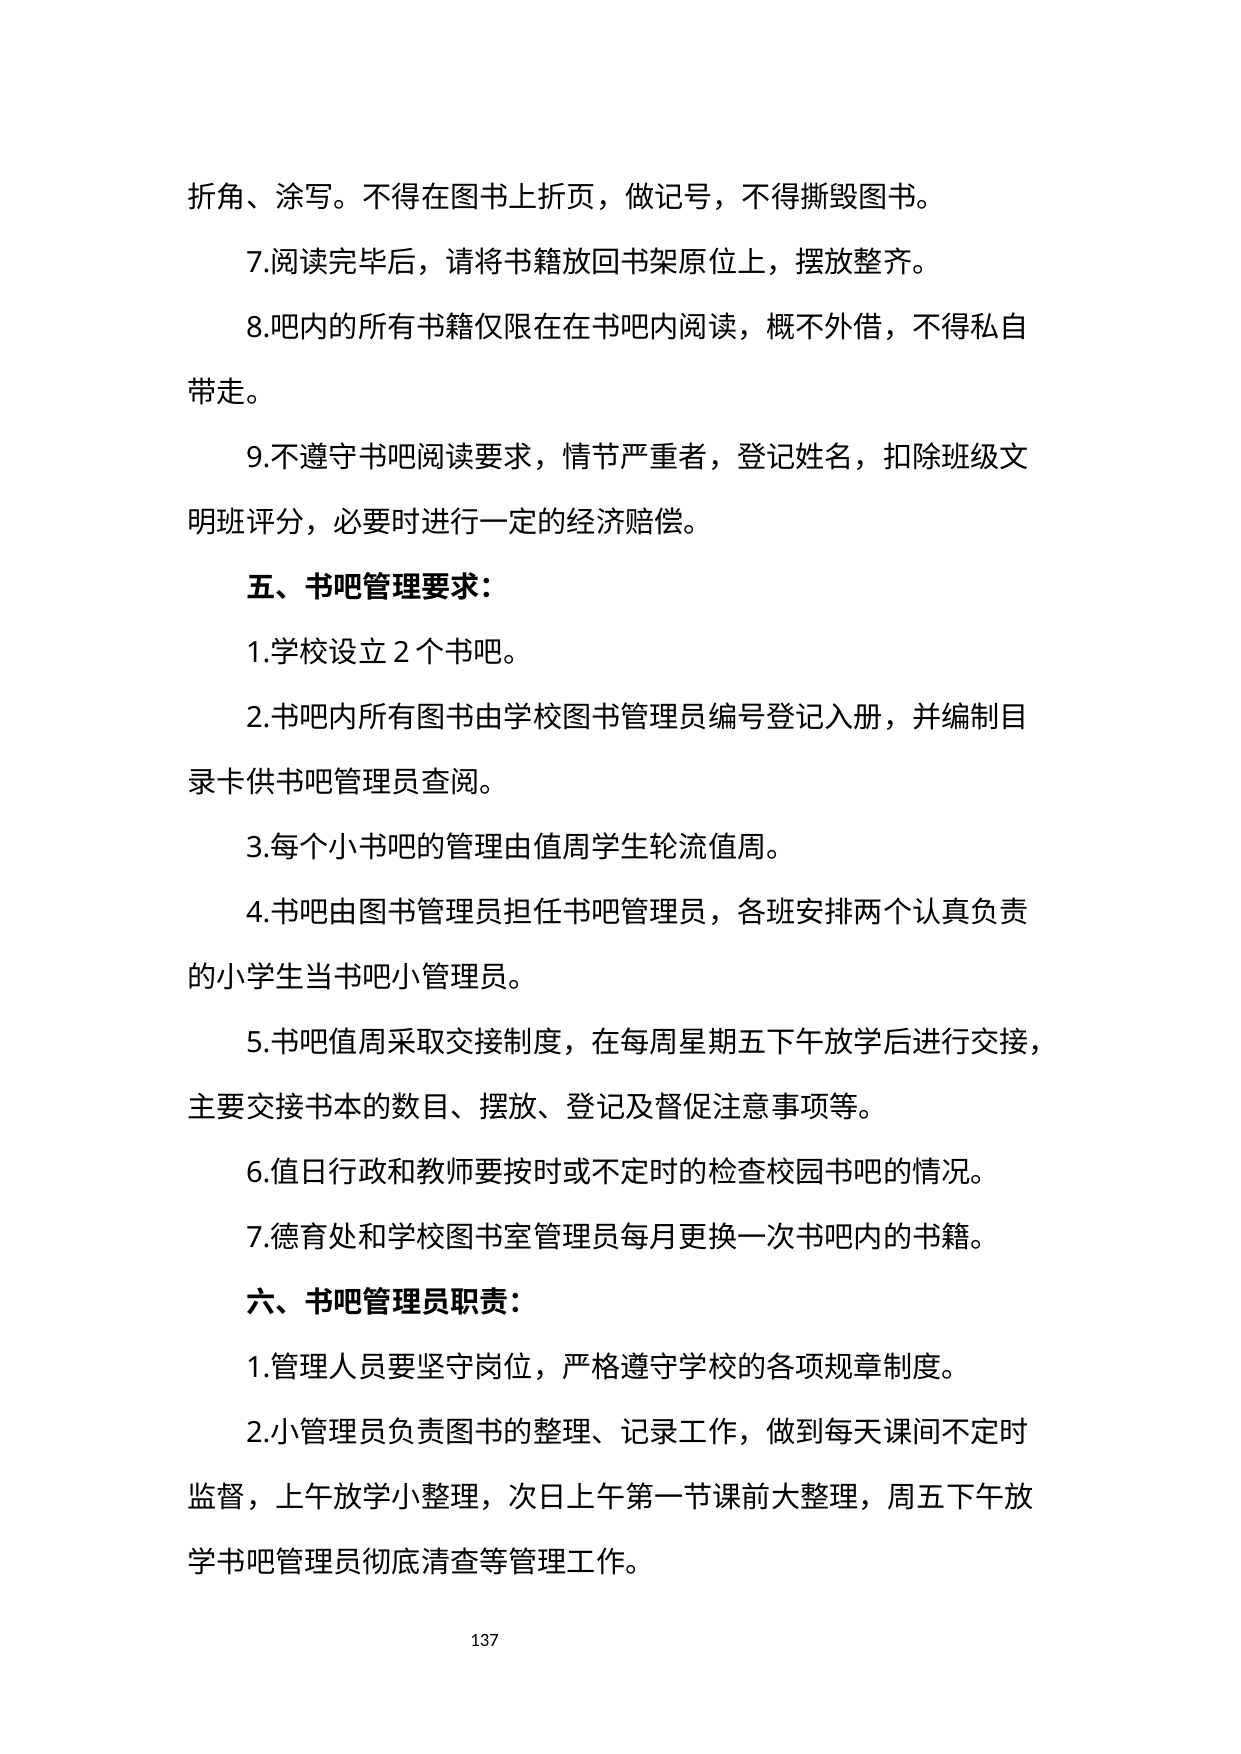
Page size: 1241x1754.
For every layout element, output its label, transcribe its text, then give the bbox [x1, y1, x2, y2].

text 2.小管理员负责图书的整理、记录工作，做到每天课间不定时监督，上午放学小整理，次日上午第一节课前大整理，周五下午放学书吧管理员彻底清查等管理工作。 [187, 1397, 1053, 1592]
text 6.值日行政和教师要按时或不定时的检查校园书吧的情况。 [187, 1137, 1053, 1202]
text 4.书吧由图书管理员担任书吧管理员，各班安排两个认真负责的小学生当书吧小管理员。 [187, 877, 1053, 1007]
text 8.吧内的所有书籍仅限在在书吧内阅读，概不外借，不得私自带走。 [187, 292, 1053, 422]
text 9.不遵守书吧阅读要求，情节严重者，登记姓名，扣除班级文明班评分，必要时进行一定的经济赔偿。 [187, 422, 1053, 552]
text 五、书吧管理要求： [187, 552, 1053, 617]
text 5.书吧值周采取交接制度，在每周星期五下午放学后进行交接，主要交接书本的数目、摆放、登记及督促注意事项等。 [187, 1007, 1053, 1137]
text 7.德育处和学校图书室管理员每月更换一次书吧内的书籍。 [187, 1202, 1053, 1267]
text 3.每个小书吧的管理由值周学生轮流值周。 [187, 812, 1053, 877]
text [187, 162, 1053, 227]
text 7.阅读完毕后，请将书籍放回书架原位上，摆放整齐。 [187, 227, 1053, 292]
text 1.管理人员要坚守岗位，严格遵守学校的各项规章制度。 [187, 1332, 1053, 1397]
text 2.书吧内所有图书由学校图书管理员编号登记入册，并编制目录卡供书吧管理员查阅。 [187, 682, 1053, 812]
text 1.学校设立2个书吧。 [187, 617, 1053, 682]
text 六、书吧管理员职责： [187, 1267, 1053, 1332]
